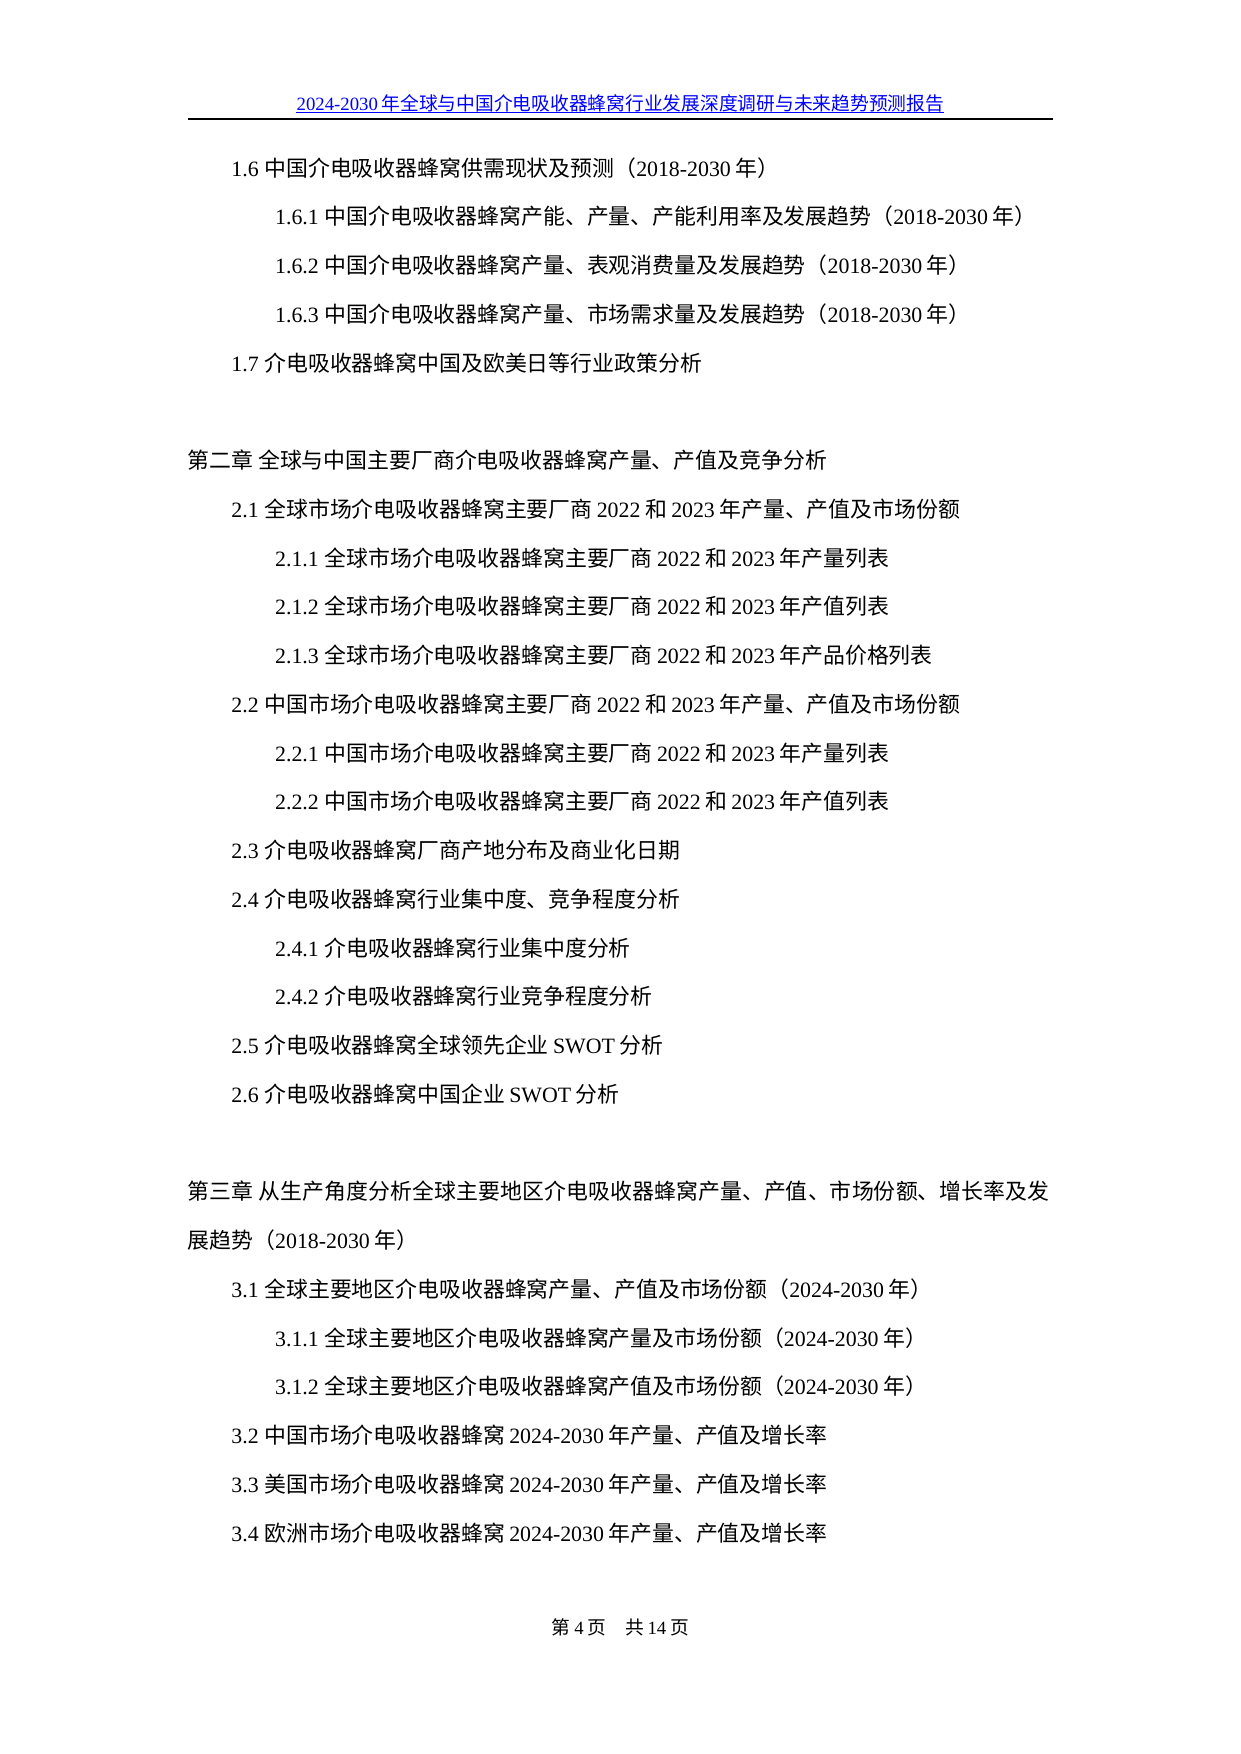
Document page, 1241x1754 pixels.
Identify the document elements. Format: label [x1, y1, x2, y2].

text [187, 150, 1053, 1548]
